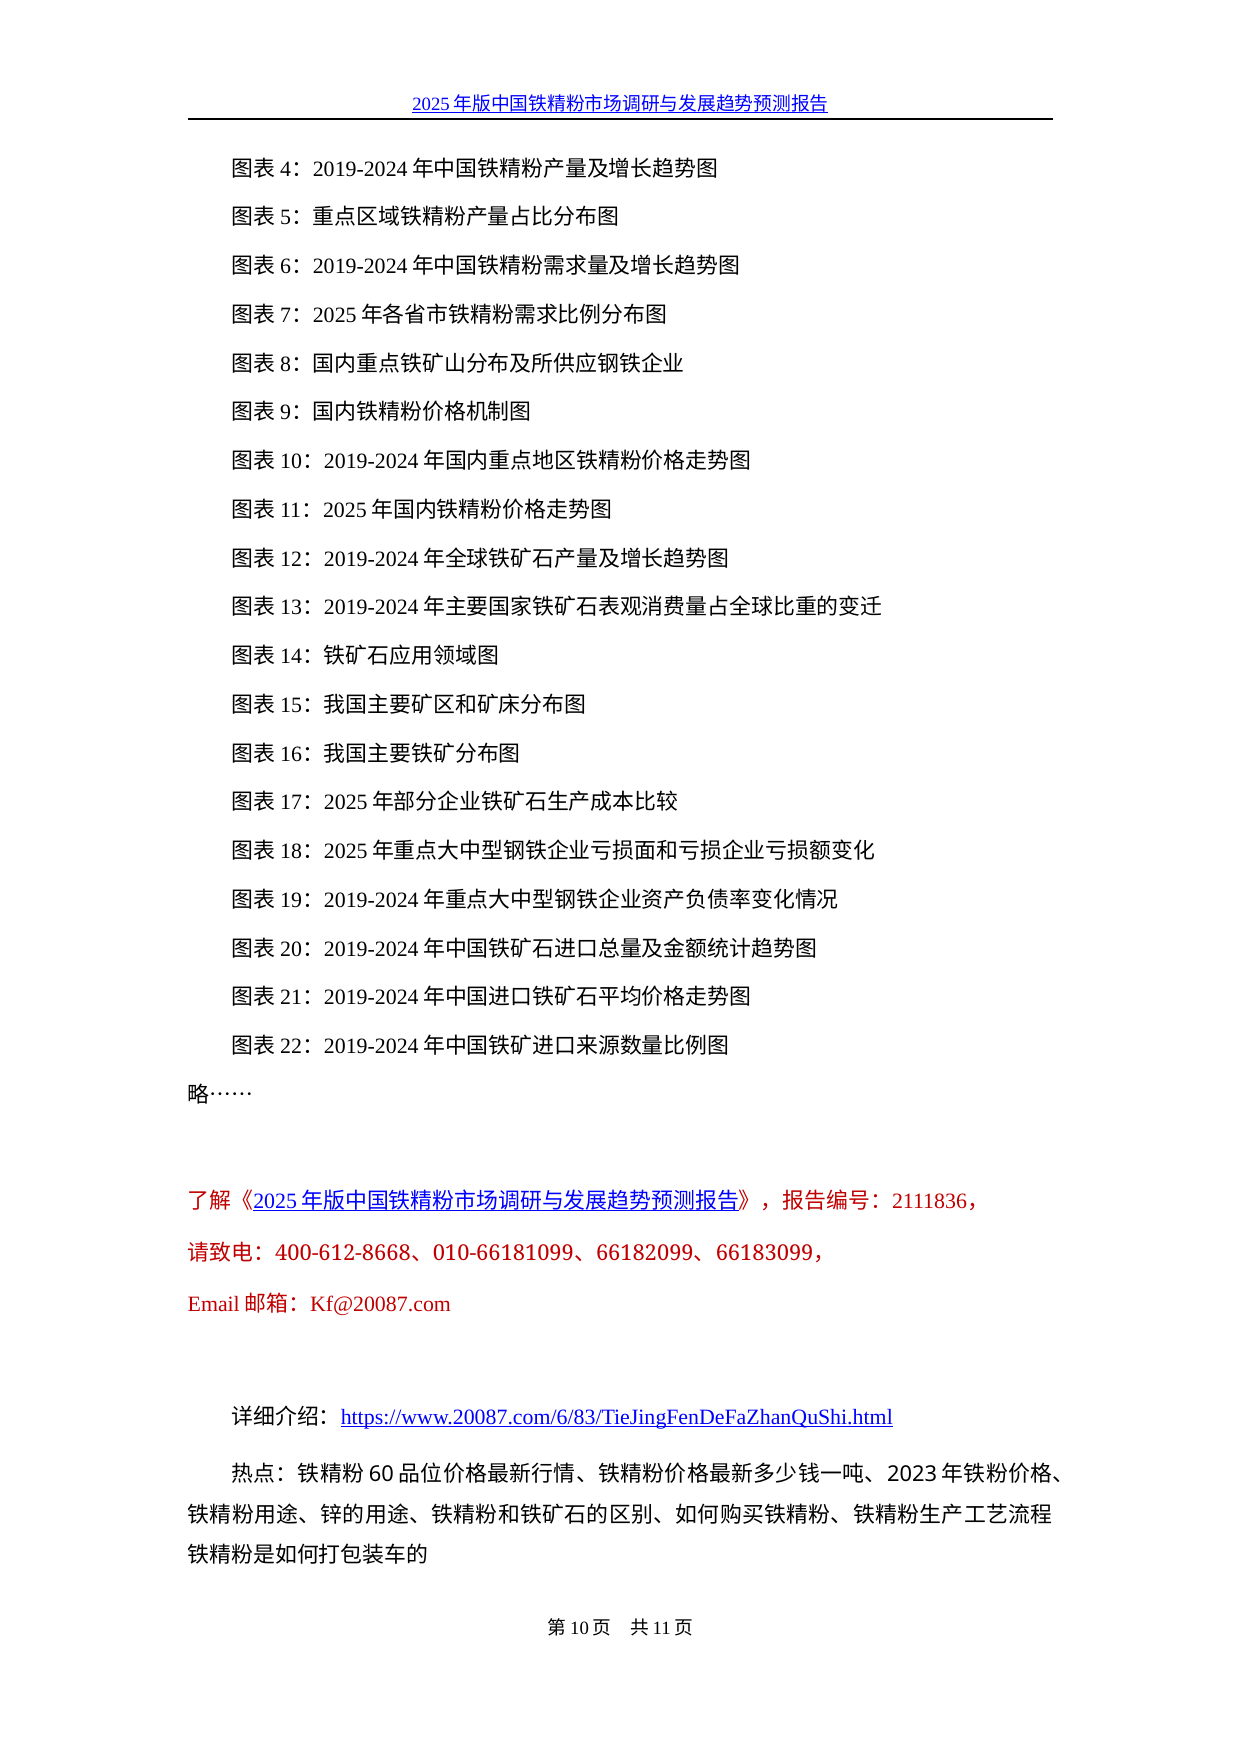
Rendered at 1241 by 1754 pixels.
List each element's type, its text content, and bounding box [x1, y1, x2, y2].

text 热点：铁精粉60品位价格最新行情、铁精粉价格最新多少钱一吨、2023年铁粉价格、铁精粉用途、锌的用途、铁精粉和铁矿石的区别、如何购买铁精粉、铁精粉生产工艺流程、铁精粉是如何打包装车的 [187, 1456, 1053, 1569]
text 详细介绍：https://www.20087.com/6/83/TieJingFenDeFaZhanQuShi.html [187, 1399, 1053, 1431]
text 了解《2025年版中国铁精粉市场调研与发展趋势预测报告》，报告编号：2111836， [187, 1183, 1053, 1215]
text Email邮箱：Kf@20087.com [187, 1286, 1053, 1318]
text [187, 150, 1053, 1109]
text 请致电：400-612-8668、010-66181099、66182099、66183099， [187, 1234, 1053, 1267]
